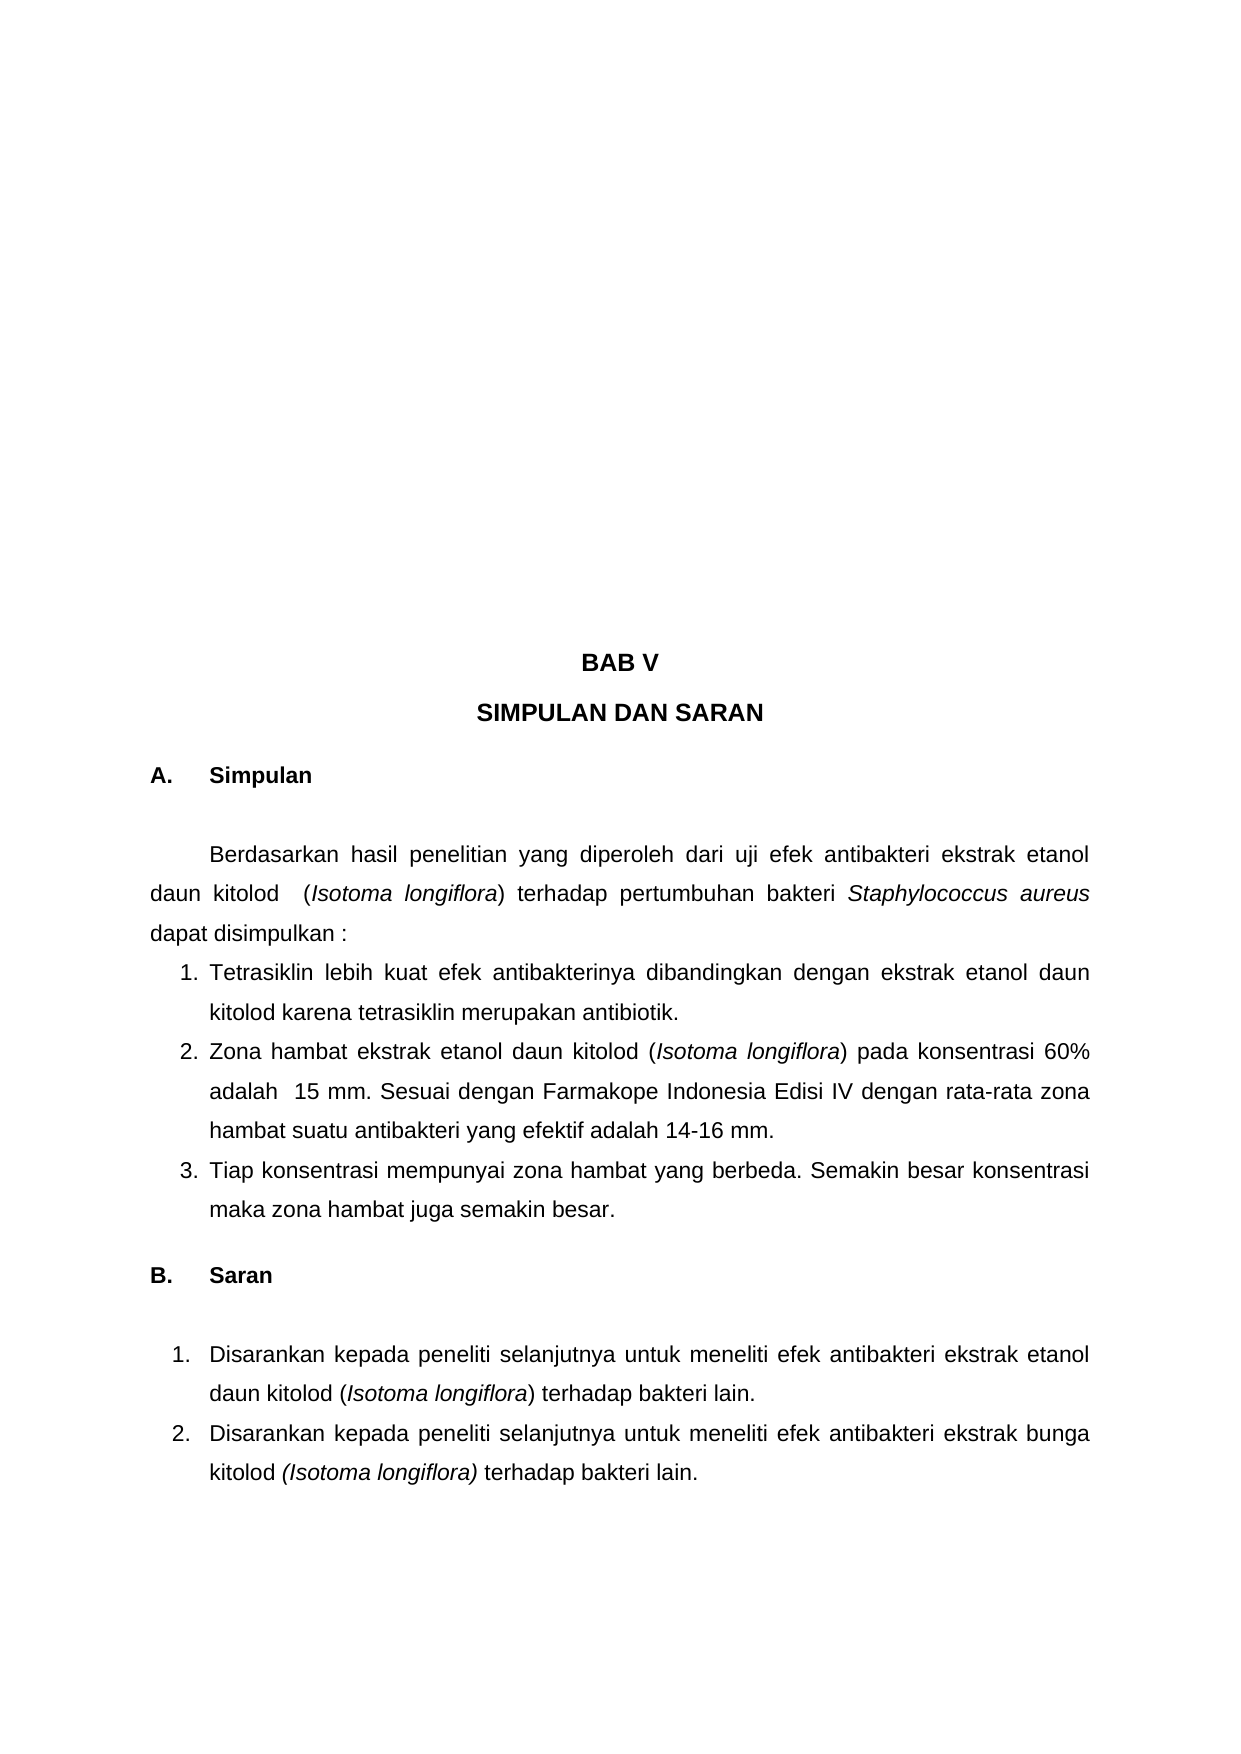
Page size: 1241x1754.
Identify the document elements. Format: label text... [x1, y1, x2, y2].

text BAB V [150, 648, 1090, 677]
list Tetrasiklin lebih kuat efek antibakterinya dibandingkan dengan ekstrak etanol daun kitolod karena tetrasiklin merupakan antibiotik. [179, 959, 1090, 1025]
list Disarankan kepada peneliti selanjutnya untuk meneliti efek antibakteri ekstrak etanol daun kitolod (Isotoma longiflora) terhadap bakteri lain. [172, 1341, 1090, 1407]
list Simpulan [150, 762, 1090, 788]
list Tiap konsentrasi mempunyai zona hambat yang berbeda. Semakin besar konsentrasi maka zona hambat juga semakin besar. [179, 1157, 1090, 1222]
list Saran [150, 1262, 1090, 1288]
text SIMPULAN DAN SARAN [150, 698, 1090, 727]
list Berdasarkan hasil penelitian yang diperoleh dari uji efek antibakteri ekstrak etanol daun kitolod (Isotoma longiflora) terhadap pertumbuhan bakteri Staphylococcus aureus dapat disimpulkan : [150, 841, 1090, 946]
list Zona hambat ekstrak etanol daun kitolod (Isotoma longiflora) pada konsentrasi 60% adalah 15 mm. Sesuai dengan Farmakope Indonesia Edisi IV dengan rata-rata zona hambat suatu antibakteri yang efektif adalah 14-16 mm. [179, 1038, 1090, 1143]
list Disarankan kepada peneliti selanjutnya untuk meneliti efek antibakteri ekstrak bunga kitolod (Isotoma longiflora) terhadap bakteri lain. [172, 1420, 1090, 1486]
